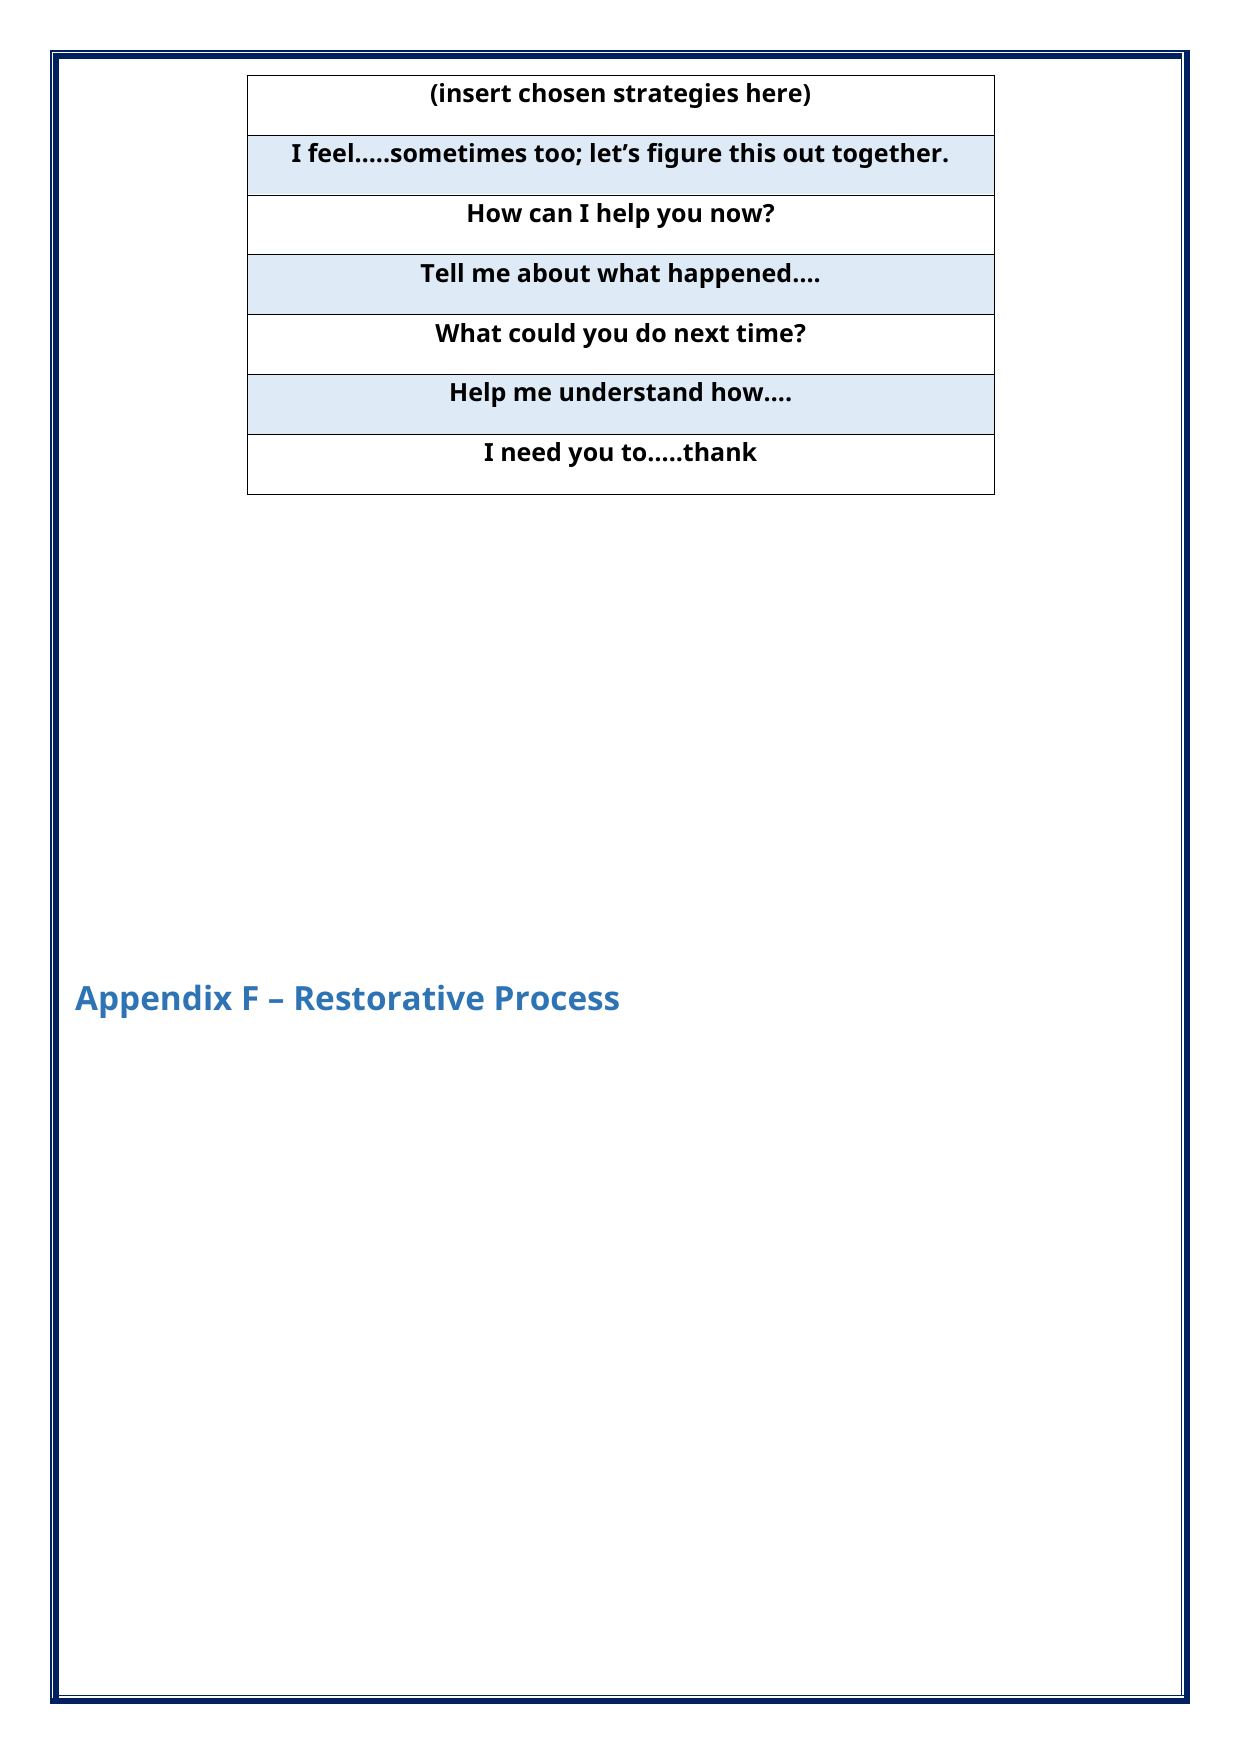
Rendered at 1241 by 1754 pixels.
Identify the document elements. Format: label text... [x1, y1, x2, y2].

table_cell Help me understand how…. [248, 375, 994, 434]
table_cell I feel…..sometimes too; let’s figure this out together. [248, 136, 994, 194]
table_cell Tell me about what happened…. [248, 255, 994, 314]
text Appendix F – Restorative Process [75, 974, 1165, 1020]
table_cell I need you to…..thank [248, 435, 994, 493]
table_cell How can I help you now? [248, 196, 994, 254]
table_cell What could you do next time? [248, 315, 994, 374]
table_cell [248, 76, 994, 135]
